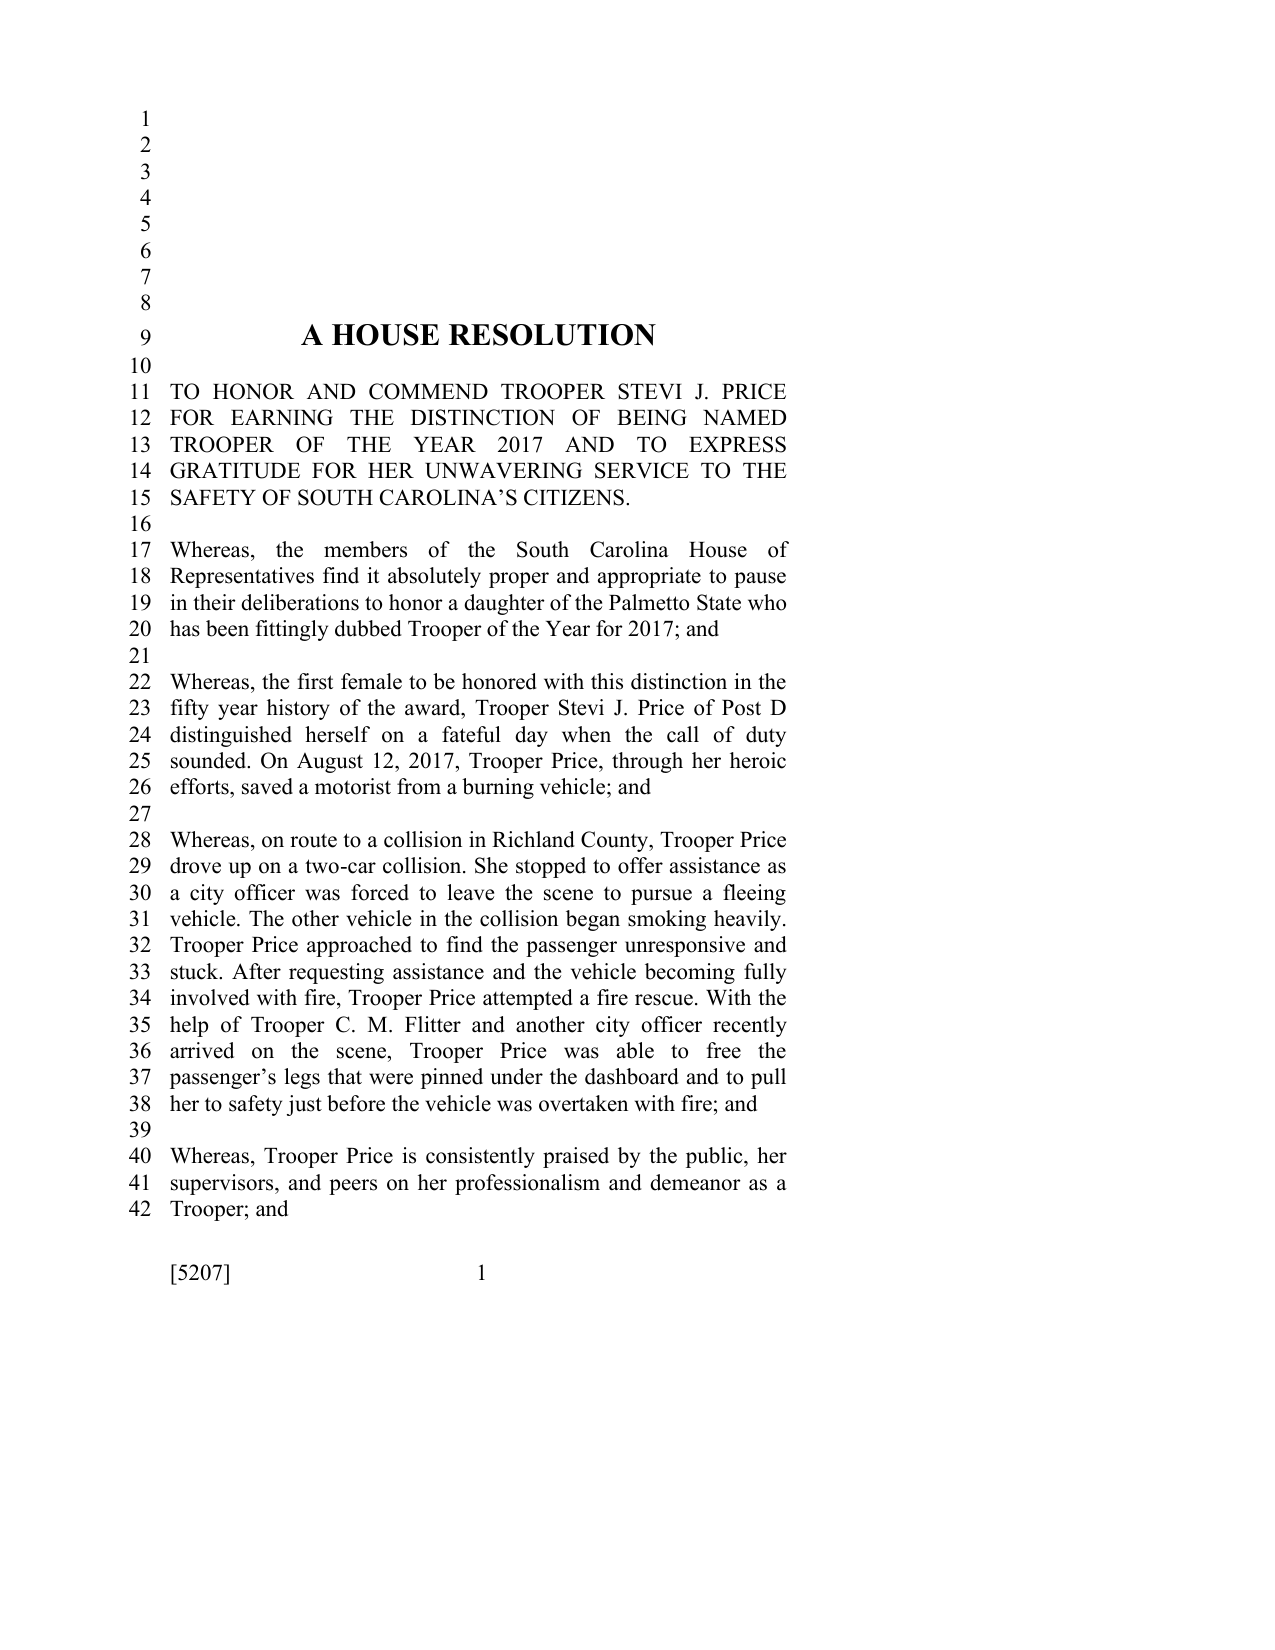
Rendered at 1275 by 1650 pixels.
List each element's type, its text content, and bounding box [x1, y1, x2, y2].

text A HOUSE RESOLUTION [169, 316, 787, 352]
text Whereas, the first female to be honored with this distinction in the fifty year history of the award, Trooper Stevi J. Price of Post D distinguished herself on a fateful day when the call of duty sounded. On August 12, 2017, Trooper Price, through her heroic efforts, saved a motorist from a burning vehicle; and [169, 668, 787, 800]
text Whereas, the members of the South Carolina House of Representatives find it absolutely proper and appropriate to pause in their deliberations to honor a daughter of the Palmetto State who has been fittingly dubbed Trooper of the Year for 2017; and [169, 536, 787, 642]
text TO HONOR AND COMMEND TROOPER STEVI J. PRICE FOR EARNING THE DISTINCTION OF BEING NAMED TROOPER OF THE YEAR 2017 AND TO EXPRESS GRATITUDE FOR HER UNWAVERING SERVICE TO THE SAFETY OF SOUTH CAROLINA’S CITIZENS. [169, 378, 787, 510]
text Whereas, Trooper Price is consistently praised by the public, her supervisors, and peers on her professionalism and demeanor as a Trooper; and [169, 1142, 787, 1221]
text Whereas, on route to a collision in Richland County, Trooper Price drove up on a two-car collision. She stopped to offer assistance as a city officer was forced to leave the scene to pursue a fleeing vehicle. The other vehicle in the collision began smoking heavily. Trooper Price approached to find the passenger unresponsive and stuck. After requesting assistance and the vehicle becoming fully involved with fire, Trooper Price attempted a fire rescue. With the help of Trooper C. M. Flitter and another city officer recently arrived on the scene, Trooper Price was able to free the passenger’s legs that were pinned under the dashboard and to pull her to safety just before the vehicle was overtaken with fire; and [169, 826, 787, 1116]
